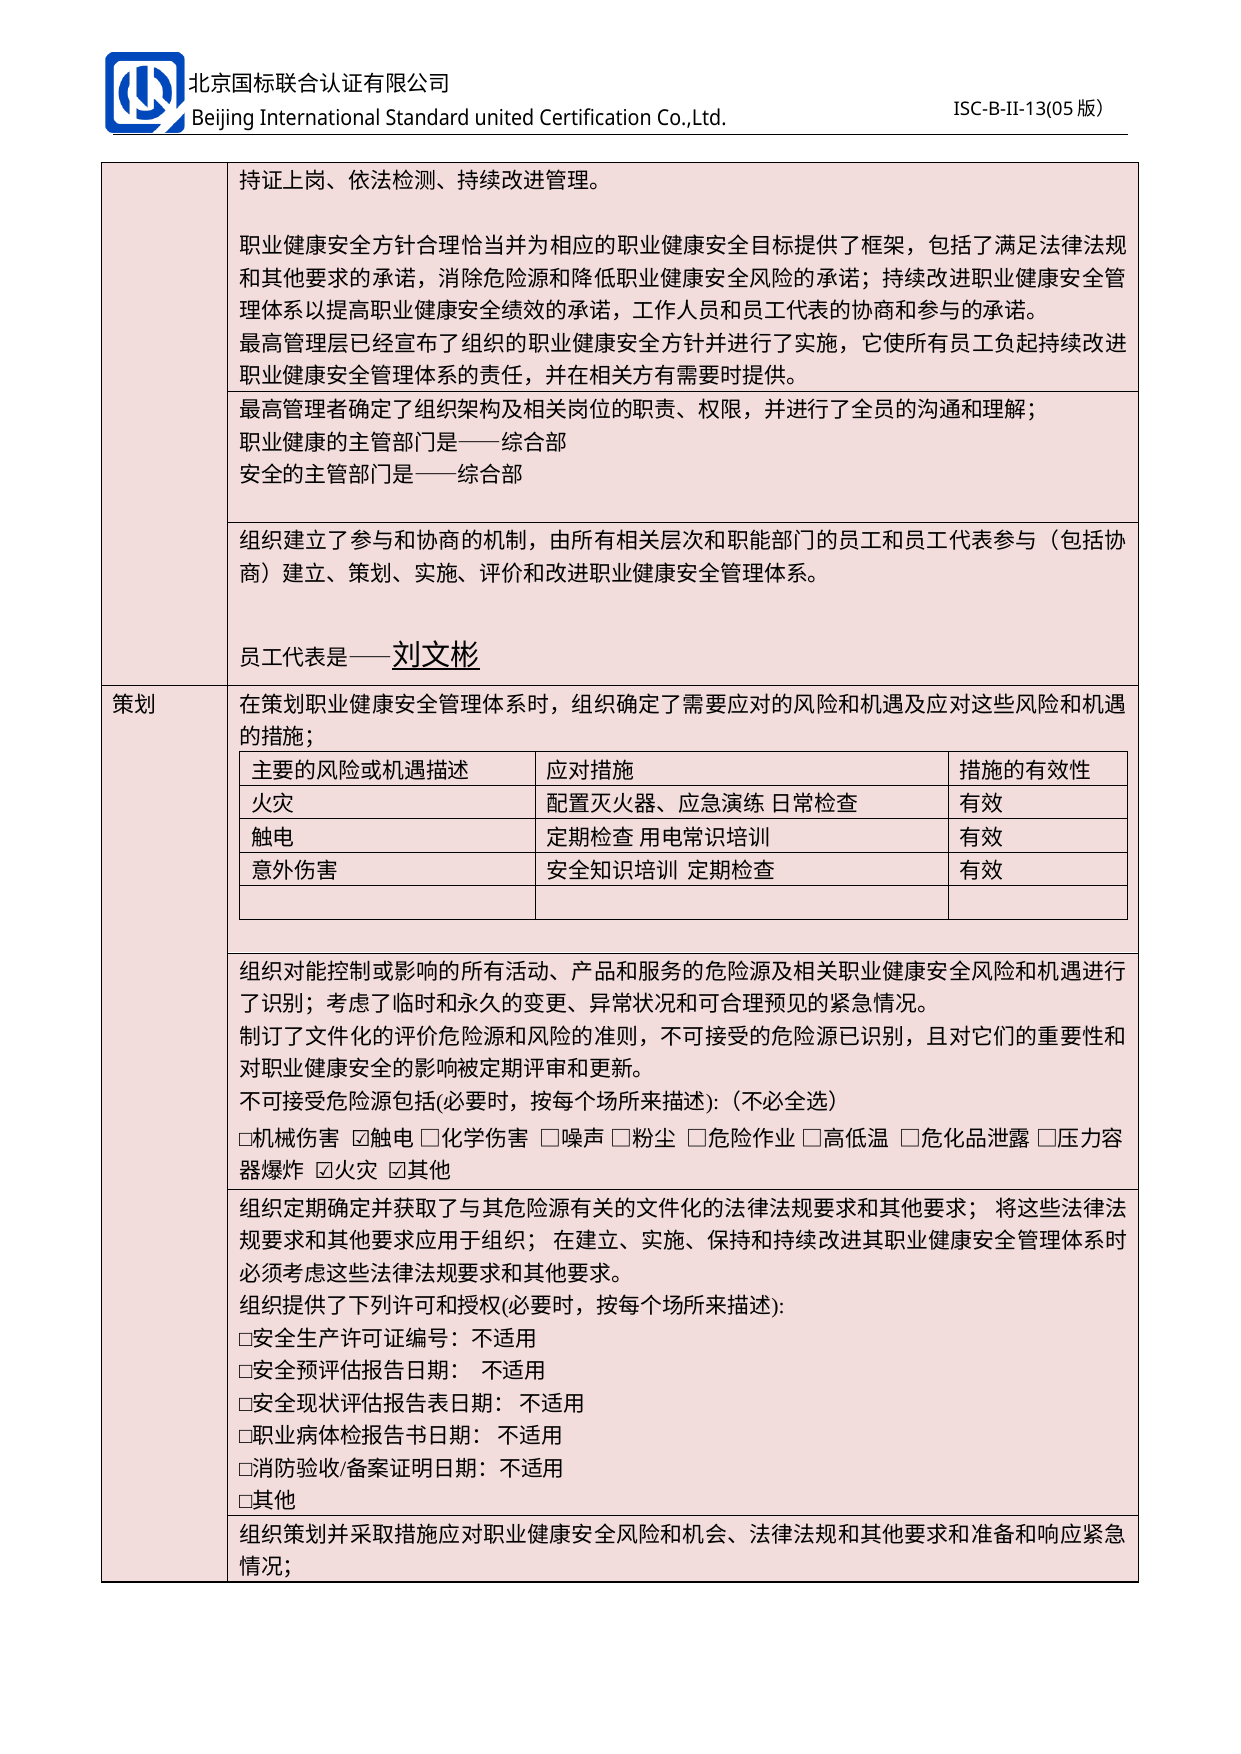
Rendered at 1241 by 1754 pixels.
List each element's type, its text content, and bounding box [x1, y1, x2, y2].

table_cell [228, 163, 1138, 391]
table_cell 策划 [102, 686, 227, 1581]
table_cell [228, 1516, 1138, 1581]
table_cell 组织建立了参与和协商的机制，由所有相关层次和职能部门的员工和员工代表参与（包括协商）建立、策划、实施、评价和改进职业健康安全管理体系。 员工代表是——刘文彬 [228, 523, 1138, 685]
picture [105, 52, 185, 133]
table_cell 最高管理者确定了组织架构及相关岗位的职责、权限，并进行了全员的沟通和理解； 职业健康的主管部门是——综合部 安全的主管部门是——综合部 [228, 392, 1138, 522]
table_cell 组织对能控制或影响的所有活动、产品和服务的危险源及相关职业健康安全风险和机遇进行了识别；考虑了临时和永久的变更、异常状况和可合理预见的紧急情况。 制订了文件化的评价危险源和风险的准则，不可接受的危险源已识别，且对它们的重要性和对职业健康安全的影响被定期评审和更新。 不可接受危险源包括(必要时，按每个场所来描述):（不必全选） □机械伤害 ☑触电 □化学伤害 □噪声 □粉尘 □危险作业 □高低温 □危化品泄露 □压力容器爆炸 ☑火灾 ☑其他 [228, 954, 1138, 1189]
table_cell 组织定期确定并获取了与其危险源有关的文件化的法律法规要求和其他要求； 将这些法律法规要求和其他要求应用于组织； 在建立、实施、保持和持续改进其职业健康安全管理体系时必须考虑这些法律法规要求和其他要求。 组织提供了下列许可和授权(必要时，按每个场所来描述): □安全生产许可证编号：不适用 □安全预评估报告日期： 不适用 □安全现状评估报告表日期： 不适用 □职业病体检报告书日期： 不适用 □消防验收/备案证明日期：不适用 □其他 [228, 1190, 1138, 1515]
table_cell 在策划职业健康安全管理体系时，组织确定了需要应对的风险和机遇及应对这些风险和机遇的措施； [228, 686, 1138, 952]
